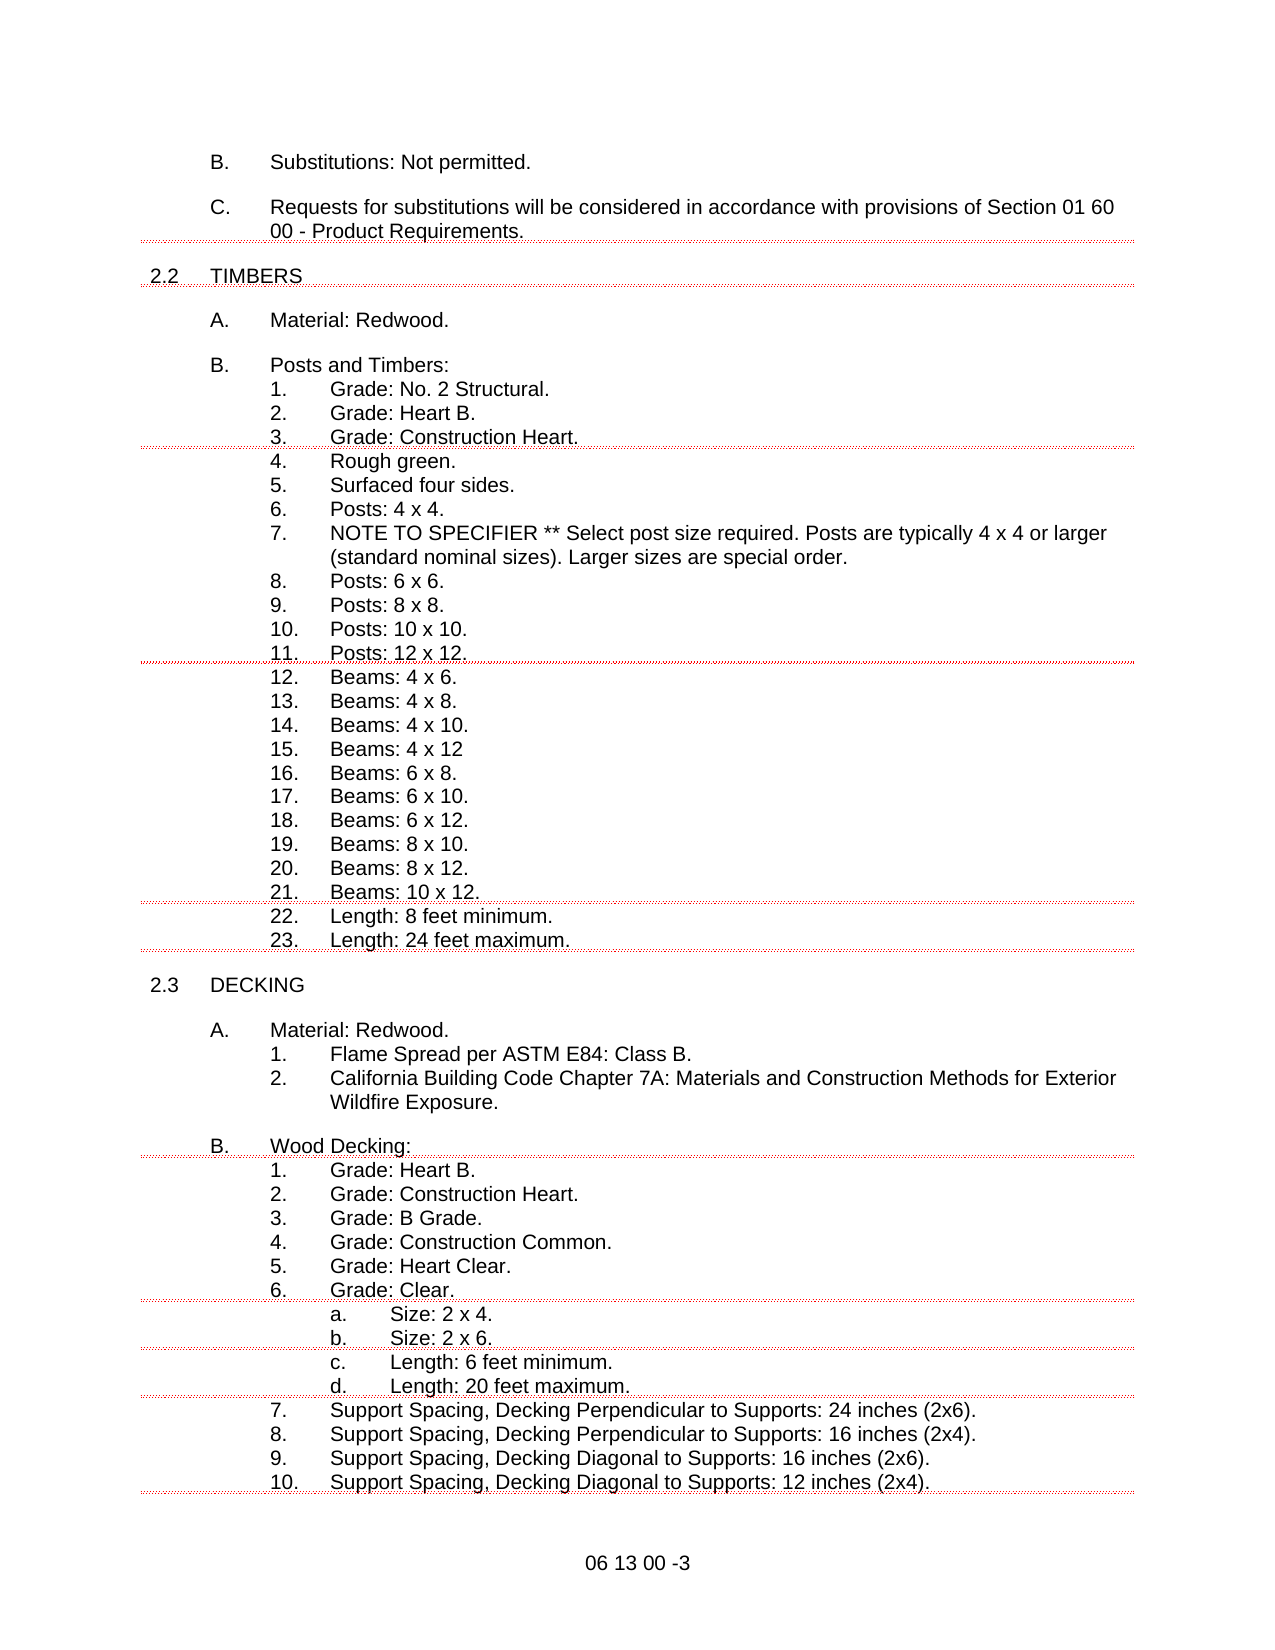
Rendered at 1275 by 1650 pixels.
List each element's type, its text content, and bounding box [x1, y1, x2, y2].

list Beams: 6 x 12. [270, 808, 1125, 832]
list Length: 20 feet maximum. [330, 1374, 1125, 1398]
list Beams: 8 x 12. [270, 856, 1125, 880]
list Size: 2 x 6. [330, 1326, 1125, 1350]
list Grade: Heart Clear. [270, 1254, 1125, 1278]
list Beams: 4 x 10. [270, 712, 1125, 736]
list Support Spacing, Decking Perpendicular to Supports: 24 inches (2x6). [270, 1398, 1125, 1422]
list California Building Code Chapter 7A: Materials and Construction Methods for Exterior Wildfire Exposure. [270, 1066, 1125, 1113]
list Grade: Construction Heart. [270, 425, 1125, 449]
list Beams: 6 x 8. [270, 760, 1125, 784]
list Posts: 6 x 6. [270, 569, 1125, 593]
list Length: 6 feet minimum. [330, 1350, 1125, 1374]
list Flame Spread per ASTM E84: Class B. [270, 1042, 1125, 1066]
list Material: Redwood. [210, 308, 1125, 332]
list Requests for substitutions will be considered in accordance with provisions of Section 01 60 00 - Product Requirements. [210, 195, 1125, 243]
list Beams: 8 x 10. [270, 832, 1125, 856]
list Grade: Construction Heart. [270, 1182, 1125, 1206]
list Grade: Clear. [270, 1278, 1125, 1302]
list Length: 8 feet minimum. [270, 904, 1125, 928]
list Grade: Heart B. [270, 401, 1125, 425]
list Grade: Construction Common. [270, 1230, 1125, 1254]
list Posts: 8 x 8. [270, 593, 1125, 617]
list Size: 2 x 4. [330, 1302, 1125, 1326]
list Length: 24 feet maximum. [270, 928, 1125, 952]
list Beams: 4 x 12 [270, 736, 1125, 760]
list Beams: 10 x 12. [270, 880, 1125, 904]
list Support Spacing, Decking Perpendicular to Supports: 16 inches (2x4). [270, 1422, 1125, 1446]
list Wood Decking: [210, 1134, 1125, 1158]
list Substitutions: Not permitted. [210, 150, 1125, 174]
list Posts: 10 x 10. [270, 617, 1125, 641]
list Material: Redwood. [210, 1018, 1125, 1042]
list Posts and Timbers: [210, 353, 1125, 377]
list Grade: B Grade. [270, 1206, 1125, 1230]
list Grade: No. 2 Structural. [270, 377, 1125, 401]
list TIMBERS [150, 263, 1125, 287]
list Beams: 4 x 8. [270, 688, 1125, 712]
list Support Spacing, Decking Diagonal to Supports: 16 inches (2x6). [270, 1446, 1125, 1470]
list NOTE TO SPECIFIER ** Select post size required. Posts are typically 4 x 4 or larger (standard nominal sizes). Larger sizes are special order. [270, 521, 1125, 569]
list Grade: Heart B. [270, 1158, 1125, 1182]
list Posts: 12 x 12. [270, 641, 1125, 664]
list Beams: 6 x 10. [270, 784, 1125, 808]
list DECKING [150, 973, 1125, 997]
list Rough green. [270, 449, 1125, 473]
list Surfaced four sides. [270, 473, 1125, 497]
list Beams: 4 x 6. [270, 664, 1125, 688]
list Posts: 4 x 4. [270, 497, 1125, 521]
list Support Spacing, Decking Diagonal to Supports: 12 inches (2x4). [270, 1470, 1125, 1494]
